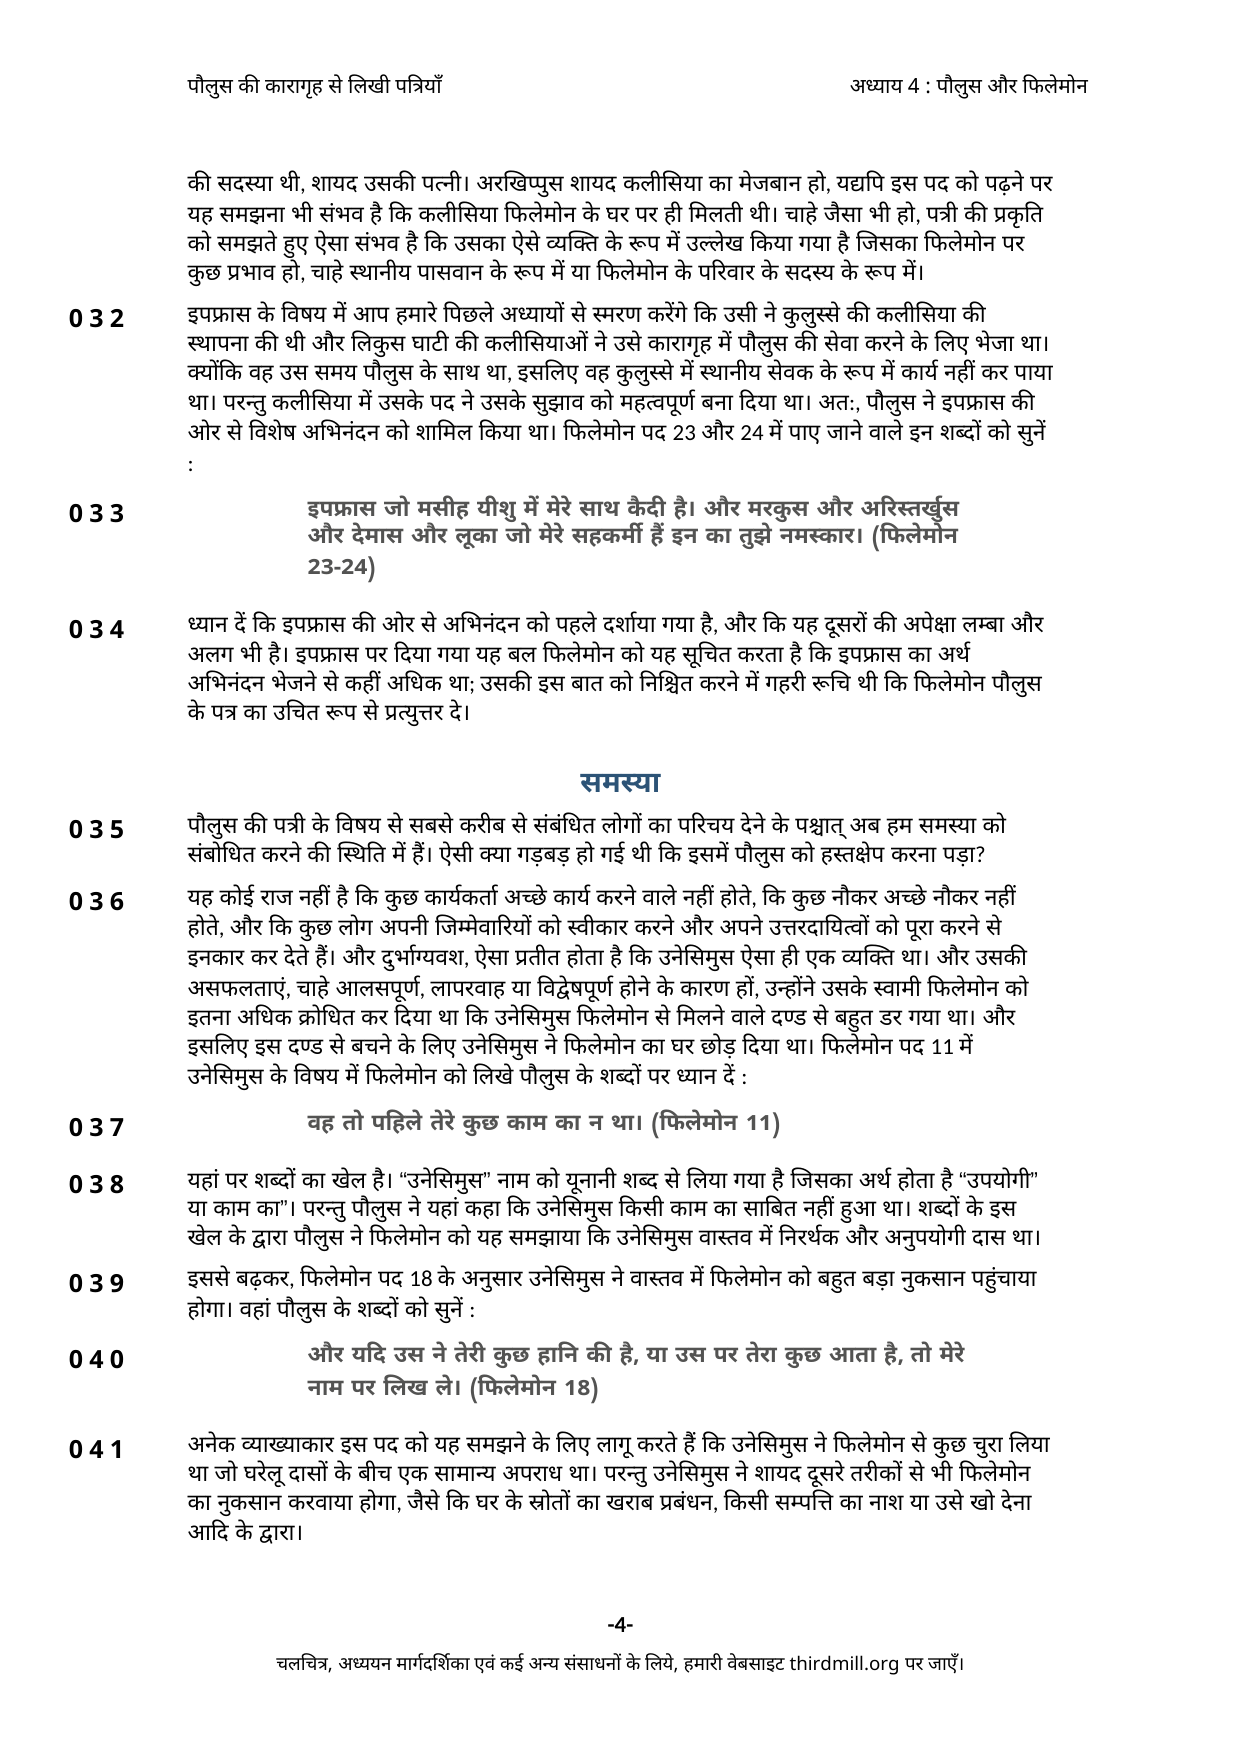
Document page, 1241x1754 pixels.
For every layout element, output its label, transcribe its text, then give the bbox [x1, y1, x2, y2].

text ध्यान दें कि इपफ्रास की ओर से अभिनंदन को पहले दर्शाया गया है, और कि यह दूसरों की अपेक्षा लम्बा और अलग भी है। इपफ्रास पर दिया गया यह बल फिलेमोन को यह सूचित करता है कि इपफ्रास का अर्थ अभिनंदन भेजने से कहीं अधिक था; उसकी इस बात को निश्चित करने में गहरी रूचि थी कि फिलेमोन पौलुस के पत्र का उचित रूप से प्रत्युत्तर दे। [187, 611, 1053, 726]
text यह कोई राज नहीं है कि कुछ कार्यकर्ता अच्छे कार्य करने वाले नहीं होते, कि कुछ नौकर अच्छे नौकर नहीं होते, और कि कुछ लोग अपनी जिम्मेवारियों को स्वीकार करने और अपने उत्तरदायित्वों को पूरा करने से इनकार कर देते हैं। और दुर्भाग्यवश, ऐसा प्रतीत होता है कि उनेसिमुस ऐसा ही एक व्यक्ति था। और उसकी असफलताएं, चाहे आलसपूर्ण, लापरवाह या विद्वेषपूर्ण होने के कारण हों, उन्होंने उसके स्वामी फिलेमोन को इतना अधिक क्रोधित कर दिया था कि उनेसिमुस फिलेमोन से मिलने वाले दण्ड से बहुत डर गया था। और इसलिए इस दण्ड से बचने के लिए उनेसिमुस ने फिलेमोन का घर छोड़ दिया था। फिलेमोन पद 11 में उनेसिमुस के विषय में फिलेमोन को लिखे पौलुस के शब्दों पर ध्यान दें : [187, 883, 1053, 1091]
text इपफ्रास जो मसीह यीशु में मेरे साथ कैदी है। और मरकुस और अरिस्तर्खुस और देमास और लूका जो मेरे सहकर्मी हैं इन का तुझे नमस्कार। (फिलेमोन 23-24) [307, 496, 978, 586]
subtitle समस्या [187, 765, 1053, 799]
text वह तो पहिले तेरे कुछ काम का न था। (फिलेमोन 11) [307, 1109, 978, 1142]
text अनेक व्याख्याकार इस पद को यह समझने के लिए लागू करते हैं कि उनेसिमुस ने फिलेमोन से कुछ चुरा लिया था जो घरेलू दासों के बीच एक सामान्य अपराध था। परन्तु उनेसिमुस ने शायद दूसरे तरीकों से भी फिलेमोन का नुकसान करवाया होगा, जैसे कि घर के स्रोतों का खराब प्रबंधन, किसी सम्पत्ति का नाश या उसे खो देना आदि के द्वारा। [187, 1431, 1053, 1545]
text इपफ्रास के विषय में आप हमारे पिछले अध्यायों से स्मरण करेंगे कि उसी ने कुलुस्से की कलीसिया की स्थापना की थी और लिकुस घाटी की कलीसियाओं ने उसे कारागृह में पौलुस की सेवा करने के लिए भेजा था। क्योंकि वह उस समय पौलुस के साथ था, इसलिए वह कुलुस्से में स्थानीय सेवक के रूप में कार्य नहीं कर पाया था। परन्तु कलीसिया में उसके पद ने उसके सुझाव को महत्वपूर्ण बना दिया था। अत:, पौलुस ने इपफ्रास की ओर से विशेष अभिनंदन को शामिल किया था। फिलेमोन पद 23 और 24 में पाए जाने वाले इन शब्दों को सुनें : [187, 301, 1053, 477]
text यहां पर शब्दों का खेल है। “उनेसिमुस” नाम को यूनानी शब्द से लिया गया है जिसका अर्थ होता है “उपयोगी” या काम का”। परन्तु पौलुस ने यहां कहा कि उनेसिमुस किसी काम का साबित नहीं हुआ था। शब्दों के इस खेल के द्वारा पौलुस ने फिलेमोन को यह समझाया कि उनेसिमुस वास्तव में निरर्थक और अनुपयोगी दास था। [187, 1167, 1053, 1250]
text पौलुस की पत्री के विषय से सबसे करीब से संबंधित लोगों का परिचय देने के पश्चात् अब हम समस्या को संबोधित करने की स्थिति में हैं। ऐसी क्या गड़बड़ हो गई थी कि इसमें पौलुस को हस्तक्षेप करना पड़ा? [187, 812, 1053, 868]
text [187, 169, 1053, 286]
text इससे बढ़कर, फिलेमोन पद 18 के अनुसार उनेसिमुस ने वास्तव में फिलेमोन को बहुत बड़ा नुकसान पहुंचाया होगा। वहां पौलुस के शब्दों को सुनें : [187, 1264, 1053, 1323]
text और यदि उस ने तेरी कुछ हानि की है, या उस पर तेरा कुछ आता है, तो मेरे नाम पर लिख ले। (फिलेमोन 18) [307, 1342, 978, 1406]
